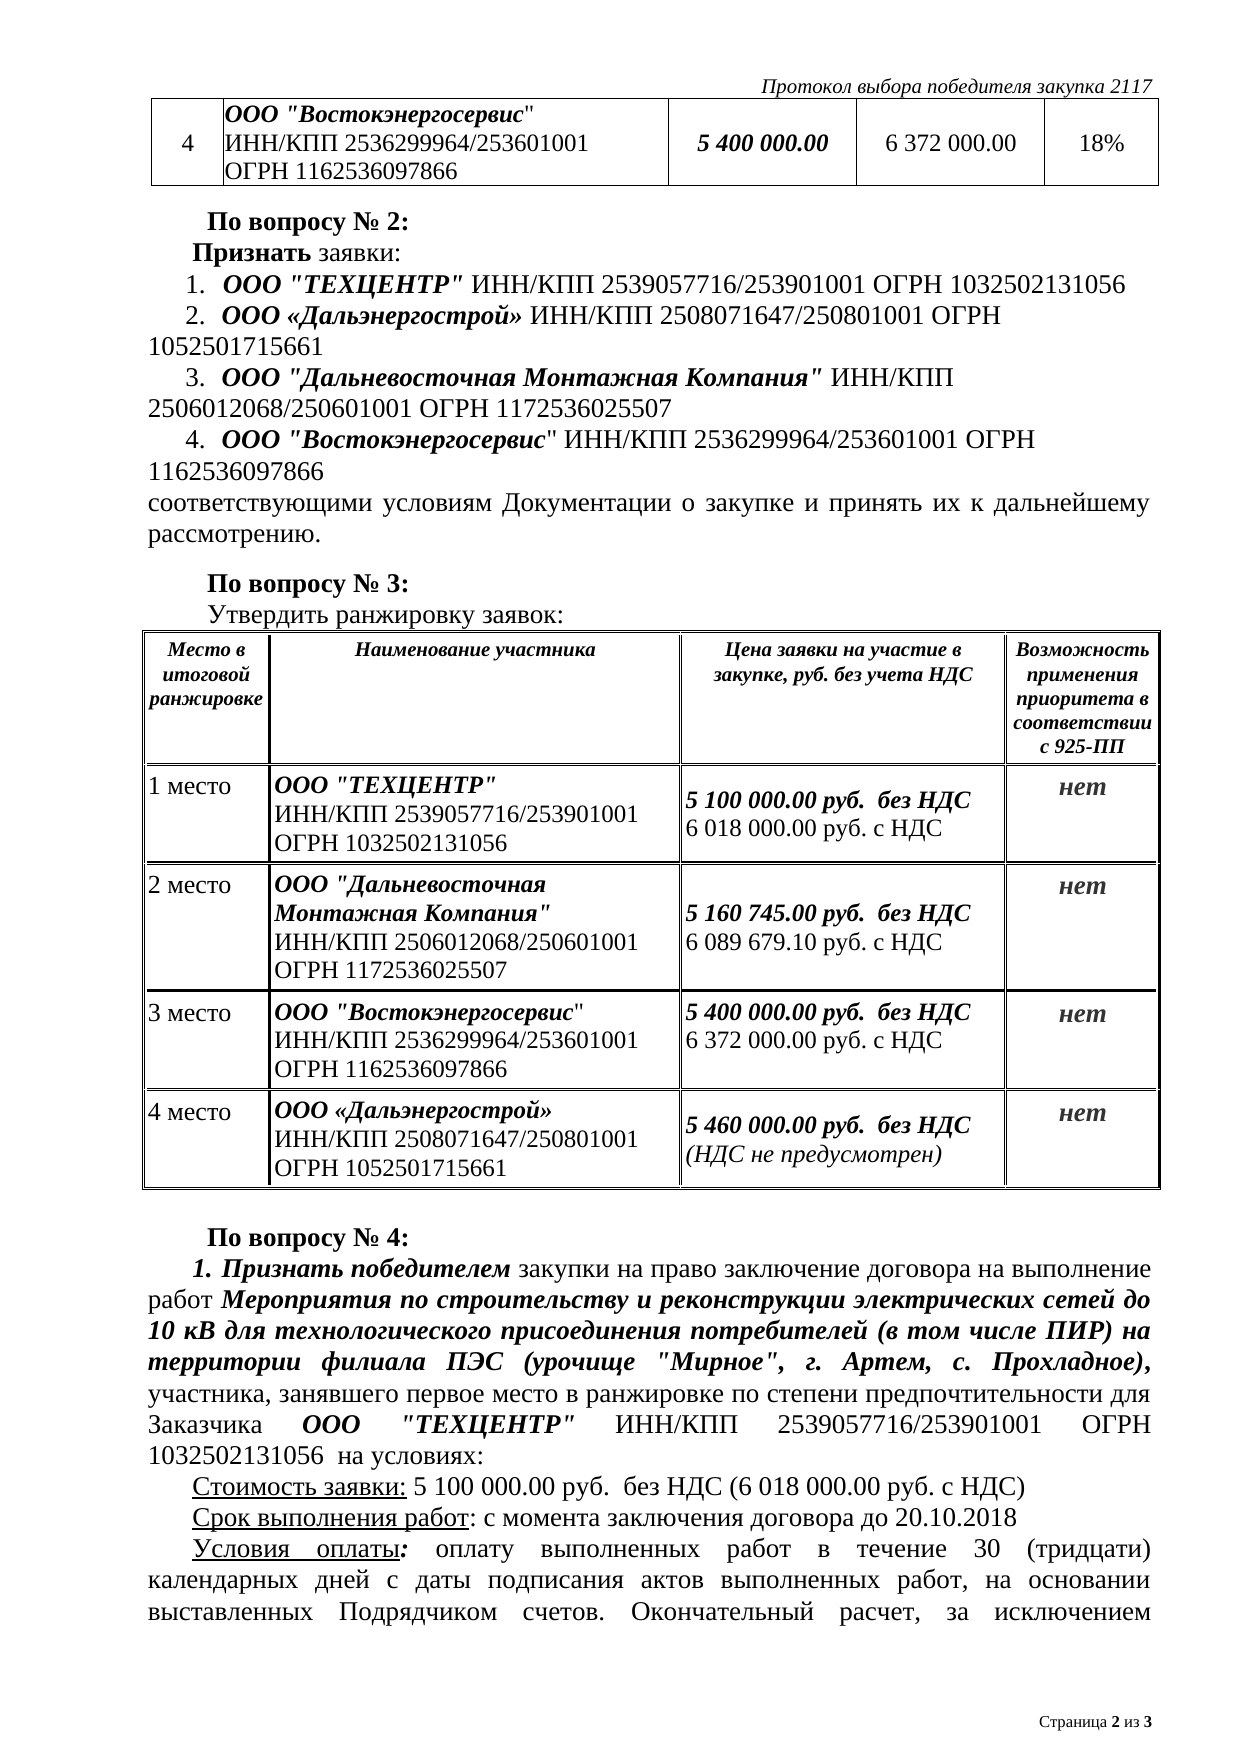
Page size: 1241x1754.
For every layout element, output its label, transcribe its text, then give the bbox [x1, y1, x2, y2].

table_cell 5 460 000.00 руб. без НДС (НДС не предусмотрен) [681, 1091, 1006, 1187]
table_header Место в итоговой ранжировке [145, 633, 269, 762]
table_cell 1 место [145, 763, 268, 861]
table_cell ООО "Востокэнергосервис" ИНН/КПП 2536299964/253601001 ОГРН 1162536097866 [224, 99, 668, 185]
table_cell ООО "ТЕХЦЕНТР" ИНН/КПП 2539057716/253901001 ОГРН 1032502131056 [271, 766, 679, 861]
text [148, 1532, 1152, 1626]
table_cell 18% [1045, 99, 1158, 185]
table_header Наименование участника [269, 633, 681, 762]
text Срок выполнения работ: с момента заключения договора до 20.10.2018 [148, 1501, 1152, 1532]
text По вопросу № 2: [148, 205, 1152, 237]
text Признать заявки: [148, 237, 1152, 268]
text По вопросу № 4: [148, 1221, 1152, 1252]
list ООО "Дальневосточная Монтажная Компания" ИНН/КПП 2506012068/250601001 ОГРН 1172536025507 [148, 361, 1152, 423]
table_cell ООО "Дальневосточная Монтажная Компания" ИНН/КПП 2506012068/250601001 ОГРН 1172536025507 [271, 865, 679, 989]
table_cell ООО "Востокэнергосервис" ИНН/КПП 2536299964/253601001 ОГРН 1162536097866 [271, 992, 679, 1088]
table_cell нет [1007, 763, 1159, 861]
table_cell 5 400 000.00 руб. без НДС 6 372 000.00 руб. с НДС [682, 992, 1004, 1088]
list Признать победителем закупки на право заключение договора на выполнение работ Мероприятия по строительству и реконструкции электрических сетей до 10 кВ для технологического присоединения потребителей (в том числе ПИР) на территории филиала ПЭС (урочище "Мирное", г. Артем, с. Прохладное), участника, занявшего первое место в ранжировке по степени предпочтительности для Заказчика ООО "ТЕХЦЕНТР" ИНН/КПП 2539057716/253901001 ОГРН 1032502131056 на условиях: [148, 1252, 1152, 1470]
table_cell 2 место [145, 861, 268, 989]
text По вопросу № 3: [148, 567, 1152, 598]
table_cell 5 100 000.00 руб. без НДС 6 018 000.00 руб. с НДС [682, 766, 1004, 861]
table_cell нет [1006, 1088, 1159, 1187]
text Стоимость заявки: 5 100 000.00 руб. без НДС (6 018 000.00 руб. с НДС) [148, 1470, 1152, 1501]
table_cell нет [1007, 861, 1159, 989]
table_cell 5 160 745.00 руб. без НДС 6 089 679.10 руб. с НДС [682, 865, 1004, 989]
table_cell 4 место [143, 1088, 269, 1187]
table_header Цена заявки на участие в закупке, руб. без учета НДС [681, 633, 1006, 762]
list ООО «Дальэнергострой» ИНН/КПП 2508071647/250801001 ОГРН 1052501715661 [148, 299, 1152, 361]
text Утвердить ранжировку заявок: [148, 598, 1152, 629]
table_header Возможность применения приоритета в соответствии с 925-ПП [1006, 633, 1158, 762]
text соответствующими условиям Документации о закупке и принять их к дальнейшему рассмотрению. [148, 486, 1152, 548]
list ООО "Востокэнергосервис" ИНН/КПП 2536299964/253601001 ОГРН 1162536097866 [148, 423, 1152, 486]
table_cell 3 место [145, 989, 268, 1088]
table_cell 4 [152, 99, 223, 185]
table_cell ООО «Дальэнергострой» ИНН/КПП 2508071647/250801001 ОГРН 1052501715661 [269, 1091, 681, 1187]
table_cell нет [1007, 989, 1158, 1088]
list ООО "ТЕХЦЕНТР" ИНН/КПП 2539057716/253901001 ОГРН 1032502131056 [185, 268, 1152, 299]
table_cell 6 372 000.00 [857, 99, 1044, 185]
table_cell 5 400 000.00 [669, 99, 856, 185]
